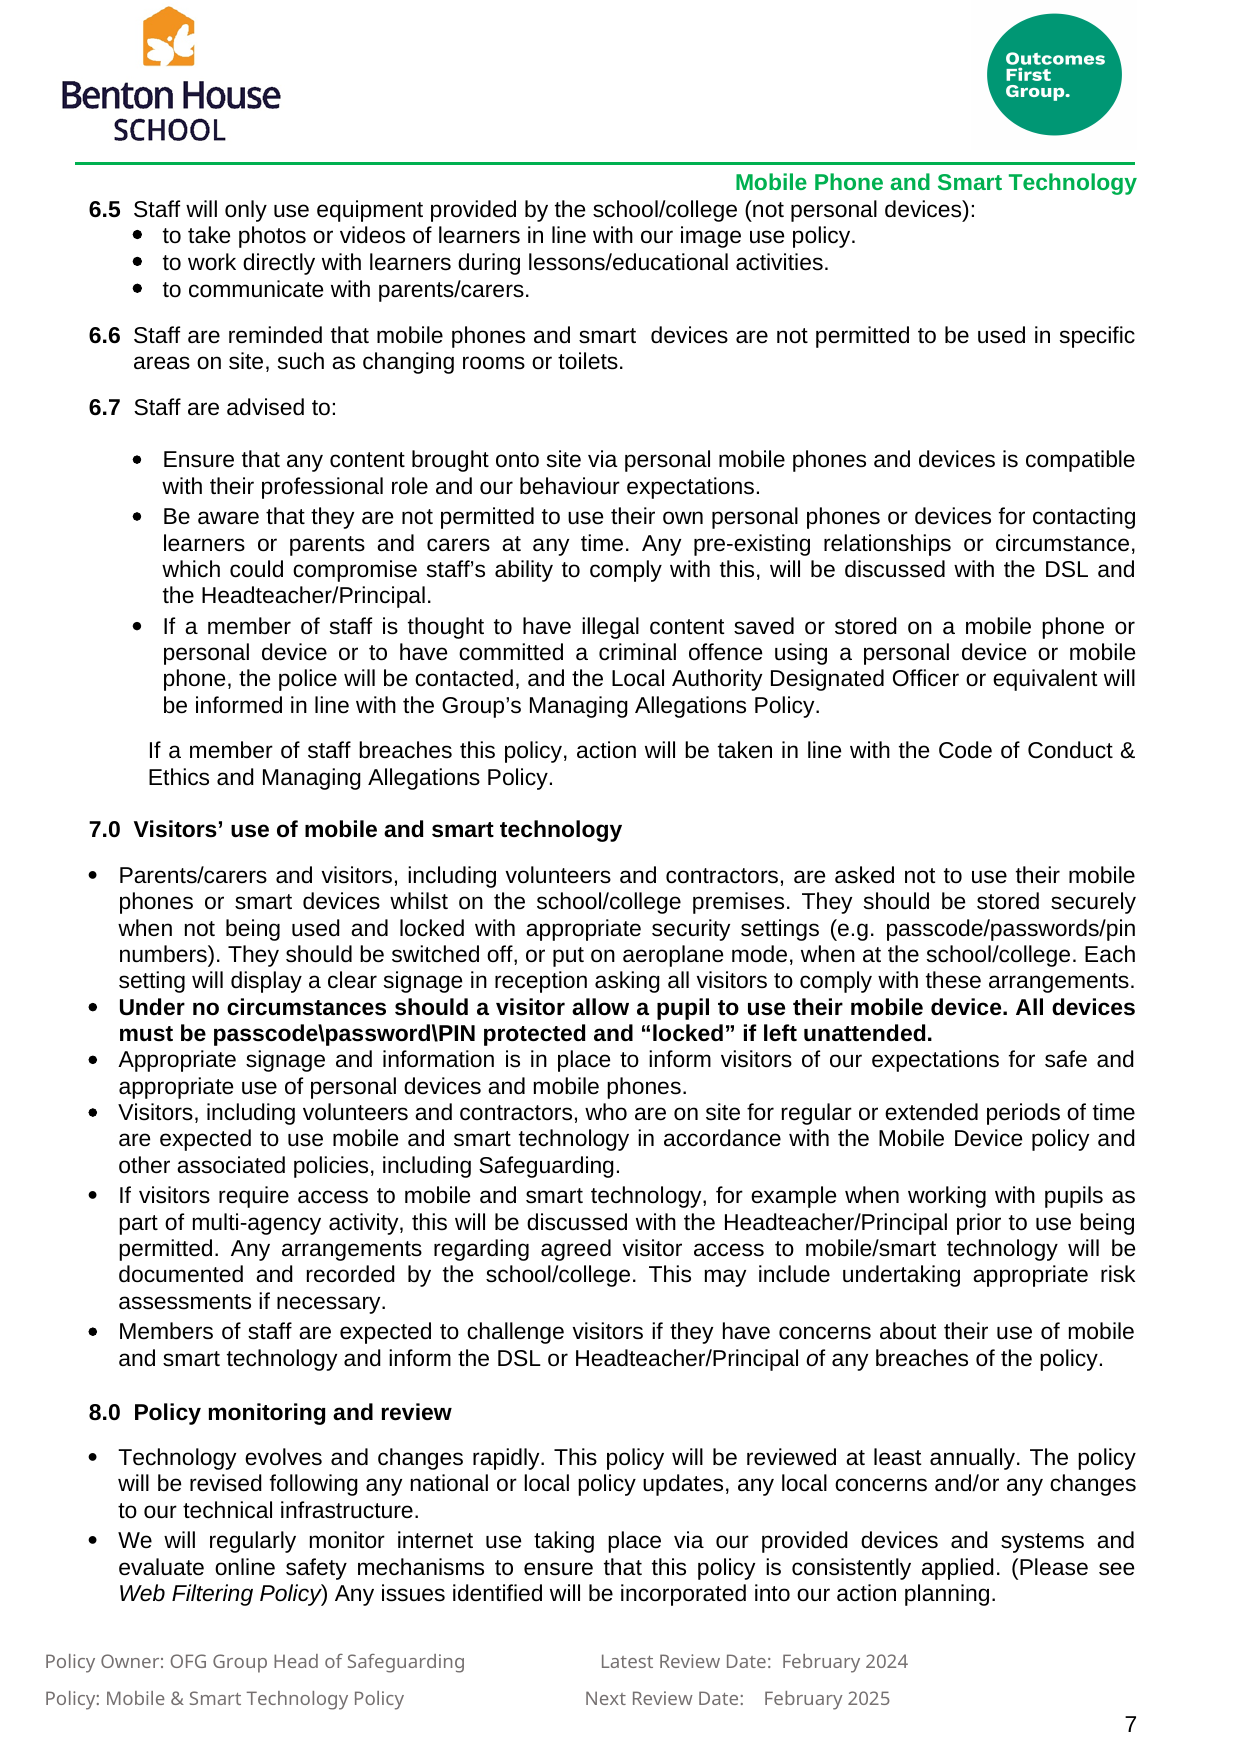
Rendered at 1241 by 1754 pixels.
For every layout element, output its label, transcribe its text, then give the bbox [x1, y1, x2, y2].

list Visitors, including volunteers and contractors, who are on site for regular or extended periods of time are expected to use mobile and smart technology in accordance with the Mobile Device policy and other associated policies, including Safeguarding. [89, 1099, 1137, 1178]
list If visitors require access to mobile and smart technology, for example when working with pupils as part of multi-agency activity, this will be discussed with the Headteacher/Principal prior to use being permitted. Any arrangements regarding agreed visitor access to mobile/smart technology will be documented and recorded by the school/college. This may include undertaking appropriate risk assessments if necessary. [89, 1182, 1137, 1314]
list Members of staff are expected to challenge visitors if they have concerns about their use of mobile and smart technology and inform the DSL or Headteacher/Principal of any breaches of the policy. [89, 1318, 1137, 1371]
subtitle 7.0 Visitors’ use of mobile and smart technology [89, 816, 1137, 843]
list We will regularly monitor internet use taking place via our provided devices and systems and evaluate online safety mechanisms to ensure that this policy is consistently applied. (Please see Web Filtering Policy) Any issues identified will be incorporated into our action planning. [89, 1527, 1137, 1606]
list Under no circumstances should a visitor allow a pupil to use their mobile device. All devices must be passcode\password\PIN protected and “locked” if left unattended. [89, 994, 1137, 1046]
list Technology evolves and changes rapidly. This policy will be reviewed at least annually. The policy will be revised following any national or local policy updates, any local concerns and/or any changes to our technical infrastructure. [89, 1444, 1137, 1523]
list to take photos or videos of learners in line with our image use policy. [133, 222, 1137, 249]
text If a member of staff breaches this policy, action will be taken in line with the Code of Conduct & Ethics and Managing Allegations Policy. [148, 737, 1137, 790]
picture [56, 0, 285, 148]
list Staff will only use equipment provided by the school/college (not personal devices): [89, 196, 1137, 222]
text 6.7 Staff are advised to: [89, 393, 1137, 420]
list Staff are reminded that mobile phones and smart devices are not permitted to be used in specific areas on site, such as changing rooms or toilets. [89, 322, 1137, 374]
subtitle 8.0 Policy monitoring and review [89, 1398, 1137, 1425]
list Appropriate signage and information is in place to inform visitors of our expectations for safe and appropriate use of personal devices and mobile phones. [89, 1046, 1137, 1099]
picture [971, 0, 1138, 150]
list Be aware that they are not permitted to use their own personal phones or devices for contacting learners or parents and carers at any time. Any pre-existing relationships or circumstance, which could compromise staff’s ability to comply with this, will be discussed with the DSL and the Headteacher/Principal. [133, 503, 1137, 608]
list Ensure that any content brought onto site via personal mobile phones and devices is compatible with their professional role and our behaviour expectations. [133, 446, 1137, 499]
list to communicate with parents/carers. [133, 276, 1137, 302]
list Parents/carers and visitors, including volunteers and contractors, are asked not to use their mobile phones or smart devices whilst on the school/college premises. They should be stored securely when not being used and locked with appropriate security settings (e.g. passcode/passwords/pin numbers). They should be switched off, or put on aeroplane mode, when at the school/college. Each setting will display a clear signage in reception asking all visitors to comply with these arrangements. [89, 862, 1137, 994]
list to work directly with learners during lessons/educational activities. [133, 249, 1137, 276]
list If a member of staff is thought to have illegal content saved or stored on a mobile phone or personal device or to have committed a criminal offence using a personal device or mobile phone, the police will be contacted, and the Local Authority Designated Officer or equivalent will be informed in line with the Group’s Managing Allegations Policy. [133, 613, 1137, 718]
